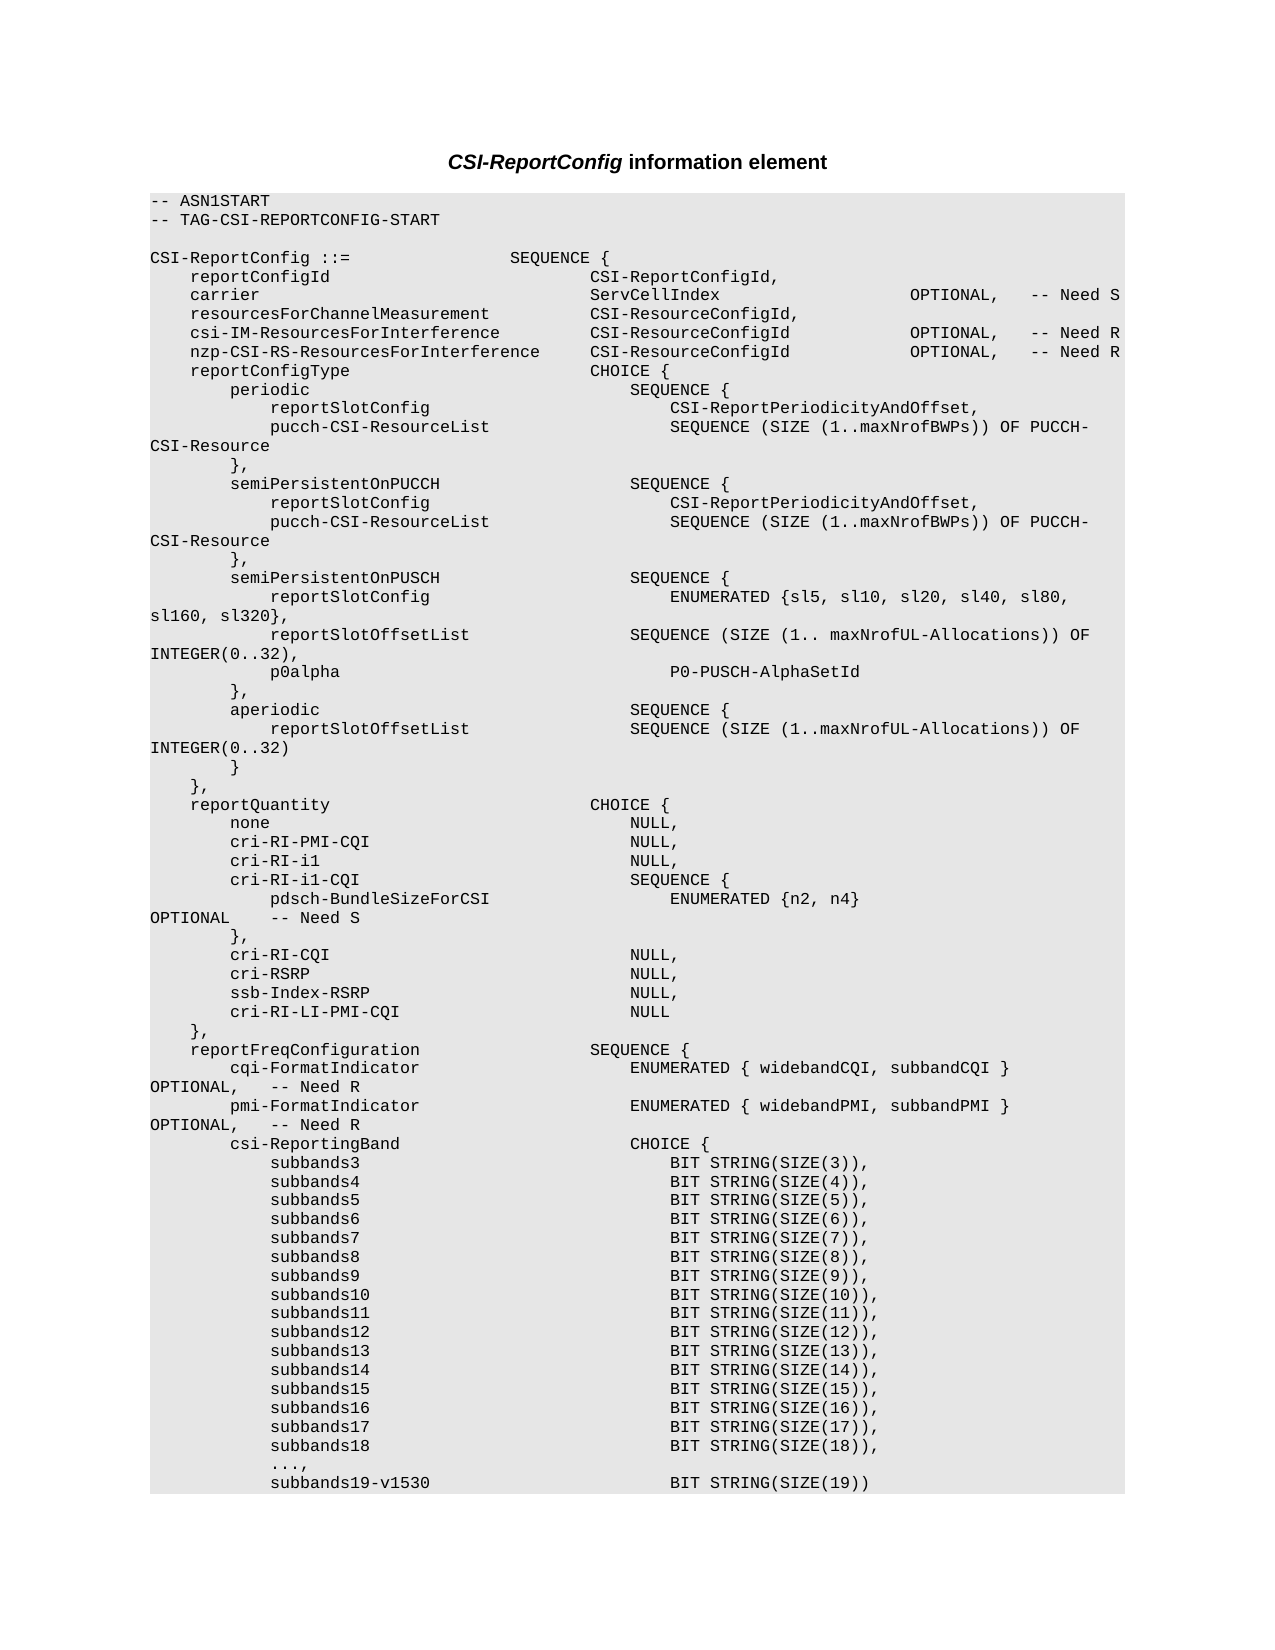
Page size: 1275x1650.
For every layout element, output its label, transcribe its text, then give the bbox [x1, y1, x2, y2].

text cri-RI-CQI NULL, [150, 947, 1125, 966]
text semiPersistentOnPUSCH SEQUENCE { [150, 570, 1125, 589]
text csi-IM-ResourcesForInterference CSI-ResourceConfigId OPTIONAL, -- Need R [150, 325, 1125, 343]
text carrier ServCellIndex OPTIONAL, -- Need S [150, 287, 1125, 306]
text -- ASN1START [150, 193, 1125, 212]
text nzp-CSI-RS-ResourcesForInterference CSI-ResourceConfigId OPTIONAL, -- Need R [150, 343, 1125, 362]
text reportConfigId CSI-ReportConfigId, [150, 268, 1125, 287]
text reportSlotConfig ENUMERATED {sl5, sl10, sl20, sl40, sl80, sl160, sl320}, [150, 589, 1125, 626]
text reportSlotConfig CSI-ReportPeriodicityAndOffset, [150, 494, 1125, 513]
text reportFreqConfiguration SEQUENCE { [150, 1041, 1125, 1060]
text subbands13 BIT STRING(SIZE(13)), [150, 1343, 1125, 1362]
text resourcesForChannelMeasurement CSI-ResourceConfigId, [150, 306, 1125, 325]
text reportSlotOffsetList SEQUENCE (SIZE (1.. maxNrofUL-Allocations)) OF INTEGER(0..32), [150, 626, 1125, 664]
text subbands19-v1530 BIT STRING(SIZE(19)) [150, 1475, 1125, 1494]
text subbands15 BIT STRING(SIZE(15)), [150, 1381, 1125, 1399]
text aperiodic SEQUENCE { [150, 702, 1125, 721]
text subbands11 BIT STRING(SIZE(11)), [150, 1305, 1125, 1324]
text csi-ReportingBand CHOICE { [150, 1135, 1125, 1154]
text p0alpha P0-PUSCH-AlphaSetId [150, 664, 1125, 683]
text subbands18 BIT STRING(SIZE(18)), [150, 1437, 1125, 1456]
text subbands9 BIT STRING(SIZE(9)), [150, 1267, 1125, 1286]
text }, [150, 928, 1125, 947]
text subbands17 BIT STRING(SIZE(17)), [150, 1418, 1125, 1437]
text subbands10 BIT STRING(SIZE(10)), [150, 1286, 1125, 1305]
text CSI-ReportConfig ::= SEQUENCE { [150, 249, 1125, 268]
text pmi-FormatIndicator ENUMERATED { widebandPMI, subbandPMI } OPTIONAL, -- Need R [150, 1098, 1125, 1135]
text cqi-FormatIndicator ENUMERATED { widebandCQI, subbandCQI } OPTIONAL, -- Need R [150, 1060, 1125, 1098]
text subbands3 BIT STRING(SIZE(3)), [150, 1154, 1125, 1173]
text }, [150, 777, 1125, 796]
text } [150, 758, 1125, 777]
text }, [150, 1022, 1125, 1041]
text subbands8 BIT STRING(SIZE(8)), [150, 1248, 1125, 1267]
text subbands16 BIT STRING(SIZE(16)), [150, 1399, 1125, 1418]
text subbands4 BIT STRING(SIZE(4)), [150, 1173, 1125, 1192]
text pucch-CSI-ResourceList SEQUENCE (SIZE (1..maxNrofBWPs)) OF PUCCH-CSI-Resource [150, 513, 1125, 551]
text subbands6 BIT STRING(SIZE(6)), [150, 1211, 1125, 1230]
text subbands5 BIT STRING(SIZE(5)), [150, 1192, 1125, 1211]
text subbands7 BIT STRING(SIZE(7)), [150, 1230, 1125, 1248]
text reportQuantity CHOICE { [150, 796, 1125, 815]
text }, [150, 457, 1125, 476]
text ssb-Index-RSRP NULL, [150, 984, 1125, 1003]
text reportSlotConfig CSI-ReportPeriodicityAndOffset, [150, 400, 1125, 419]
text none NULL, [150, 815, 1125, 834]
text periodic SEQUENCE { [150, 381, 1125, 400]
text semiPersistentOnPUCCH SEQUENCE { [150, 476, 1125, 494]
text CSI-ReportConfig information element [150, 150, 1125, 174]
text -- TAG-CSI-REPORTCONFIG-START [150, 212, 1125, 230]
text pucch-CSI-ResourceList SEQUENCE (SIZE (1..maxNrofBWPs)) OF PUCCH-CSI-Resource [150, 419, 1125, 457]
text subbands14 BIT STRING(SIZE(14)), [150, 1362, 1125, 1381]
text reportConfigType CHOICE { [150, 362, 1125, 381]
text subbands12 BIT STRING(SIZE(12)), [150, 1324, 1125, 1343]
text ..., [150, 1456, 1125, 1475]
text pdsch-BundleSizeForCSI ENUMERATED {n2, n4} OPTIONAL -- Need S [150, 890, 1125, 928]
text cri-RI-PMI-CQI NULL, [150, 834, 1125, 853]
text }, [150, 551, 1125, 570]
text }, [150, 683, 1125, 702]
text cri-RI-i1-CQI SEQUENCE { [150, 871, 1125, 890]
text cri-RI-LI-PMI-CQI NULL [150, 1003, 1125, 1022]
text cri-RI-i1 NULL, [150, 853, 1125, 871]
text cri-RSRP NULL, [150, 966, 1125, 984]
text reportSlotOffsetList SEQUENCE (SIZE (1..maxNrofUL-Allocations)) OF INTEGER(0..32) [150, 721, 1125, 758]
